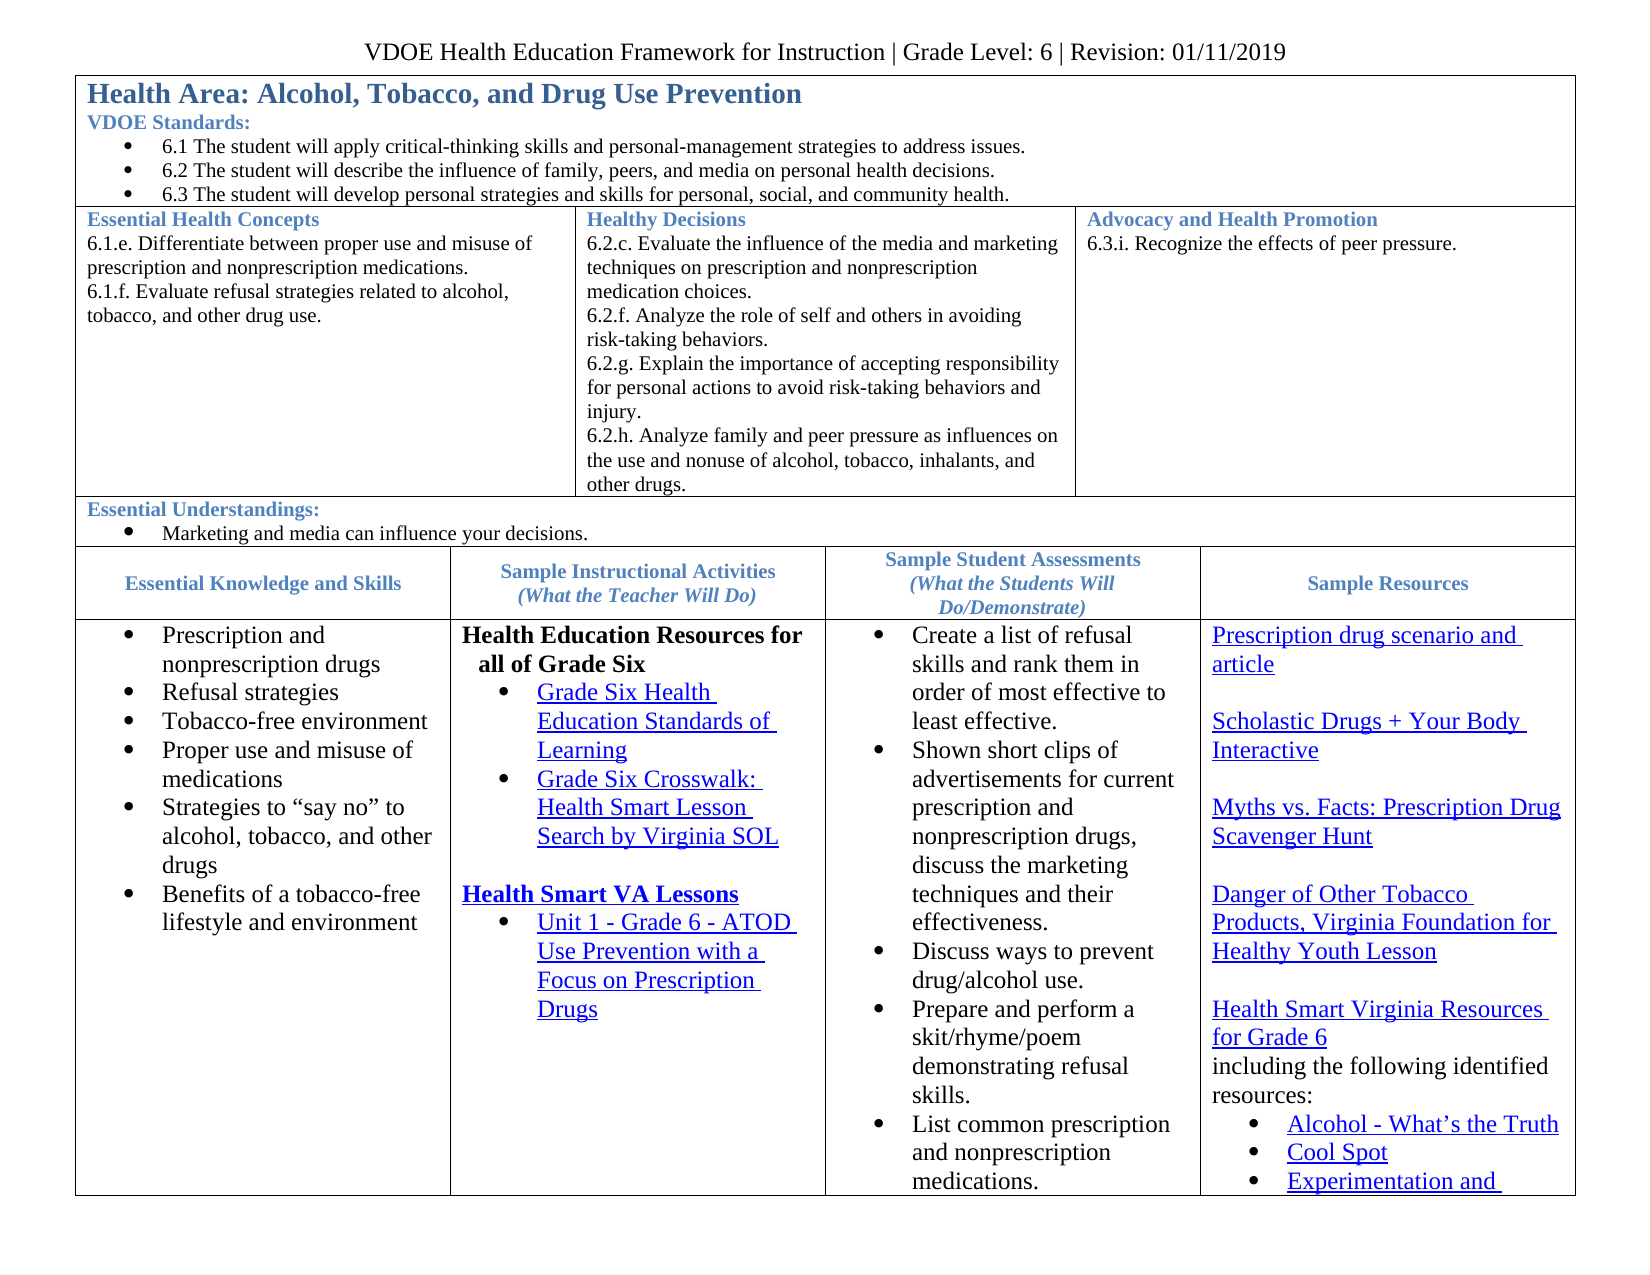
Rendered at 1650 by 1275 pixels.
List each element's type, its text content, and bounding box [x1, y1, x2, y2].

table_cell Healthy Decisions 6.2.c. Evaluate the influence of the media and marketing techniques on prescription and nonprescription medication choices. 6.2.f. Analyze the role of self and others in avoiding risk-taking behaviors. 6.2.g. Explain the importance of accepting responsibility for personal actions to avoid risk-taking behaviors and injury. 6.2.h. Analyze family and peer pressure as influences on the use and nonuse of alcohol, tobacco, inhalants, and other drugs. [576, 207, 1075, 496]
table_cell Advocacy and Health Promotion 6.3.i. Recognize the effects of peer pressure. [1076, 207, 1575, 496]
table_cell Sample Resources [1201, 547, 1575, 619]
table_cell Essential Health Concepts 6.1.e. Differentiate between proper use and misuse of prescription and nonprescription medications. 6.1.f. Evaluate refusal strategies related to alcohol, tobacco, and other drug use. [76, 207, 575, 496]
table_header Health Area: Alcohol, Tobacco, and Drug Use Prevention VDOE Standards: 6.1 The student will apply critical-thinking skills and personal-management strategies to address issues. 6.2 The student will describe the influence of family, peers, and media on personal health decisions. 6.3 The student will develop personal strategies and skills for personal, social, and community health. [76, 76, 1575, 206]
table_cell Essential Understandings: Marketing and media can influence your decisions. [76, 497, 1575, 546]
table_cell Essential Knowledge and Skills [76, 547, 450, 619]
table_cell Sample Instructional Activities (What the Teacher Will Do) [451, 547, 825, 619]
table_cell Sample Student Assessments (What the Students Will Do/Demonstrate) [826, 547, 1200, 619]
